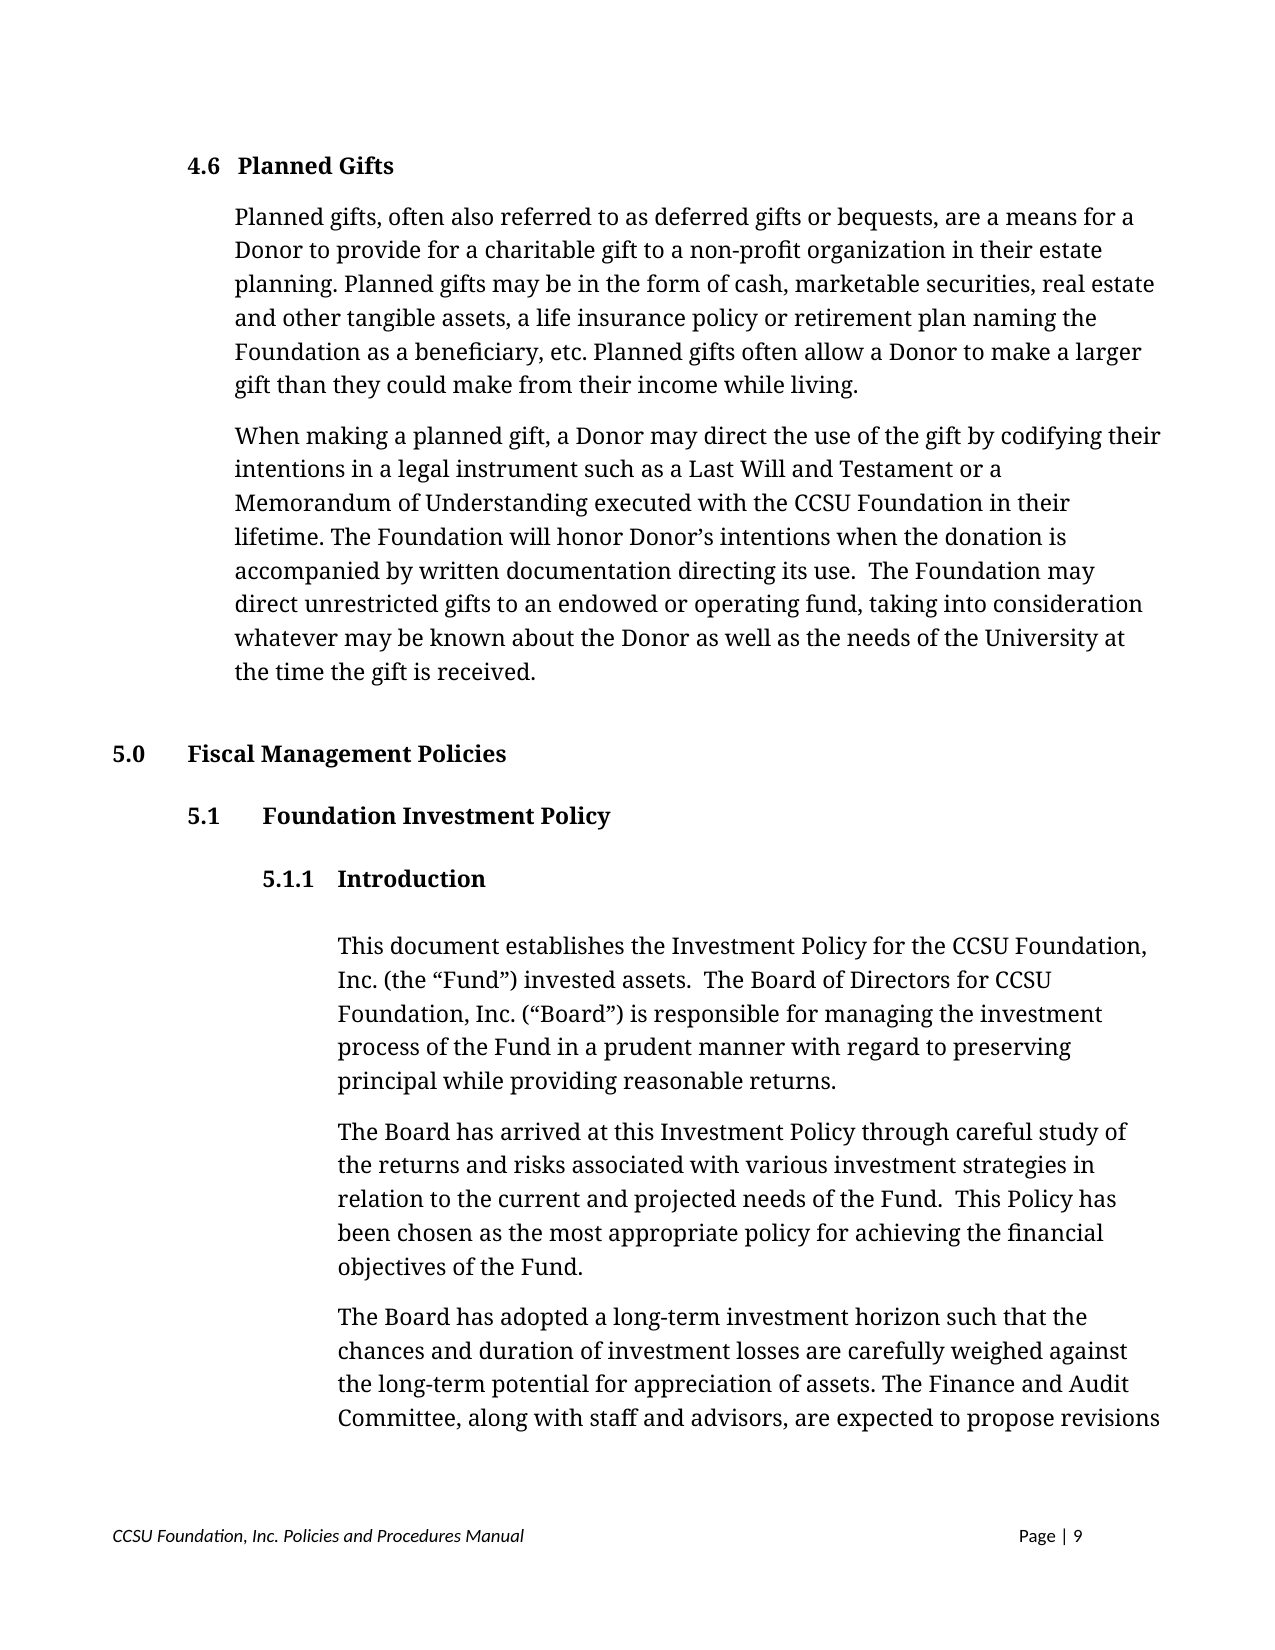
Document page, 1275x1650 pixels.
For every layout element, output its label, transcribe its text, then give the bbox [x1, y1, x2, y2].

text 4.6 Planned Gifts [187, 150, 1162, 181]
text The Board has arrived at this Investment Policy through careful study of the returns and risks associated with various investment strategies in relation to the current and projected needs of the Fund. This Policy has been chosen as the most appropriate policy for achieving the financial objectives of the Fund. [337, 1115, 1162, 1282]
text 5.1.1 Introduction This document establishes the Investment Policy for the CCSU Foundation, Inc. (the “Fund”) invested assets. The Board of Directors for CCSU Foundation, Inc. (“Board”) is responsible for managing the investment process of the Fund in a prudent manner with regard to preserving principal while providing reasonable returns. [262, 862, 1162, 1096]
text When making a planned gift, a Donor may direct the use of the gift by codifying their intentions in a legal instrument such as a Last Will and Testament or a Memorandum of Understanding executed with the CCSU Foundation in their lifetime. The Foundation will honor Donor’s intentions when the donation is accompanied by written documentation directing its use. The Foundation may direct unrestricted gifts to an endowed or operating fund, taking into consideration whatever may be known about the Donor as well as the needs of the University at the time the gift is received. [234, 419, 1162, 687]
text 5.1 Foundation Investment Policy [112, 800, 1162, 831]
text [337, 1301, 1162, 1433]
text Planned gifts, often also referred to as deferred gifts or bequests, are a means for a Donor to provide for a charitable gift to a non-profit organization in their estate planning. Planned gifts may be in the form of cash, marketable securities, real estate and other tangible assets, a life insurance policy or retirement plan naming the Foundation as a beneficiary, etc. Planned gifts often allow a Donor to make a larger gift than they could make from their income while living. [234, 200, 1162, 400]
text 5.0 Fiscal Management Policies [112, 737, 1162, 769]
